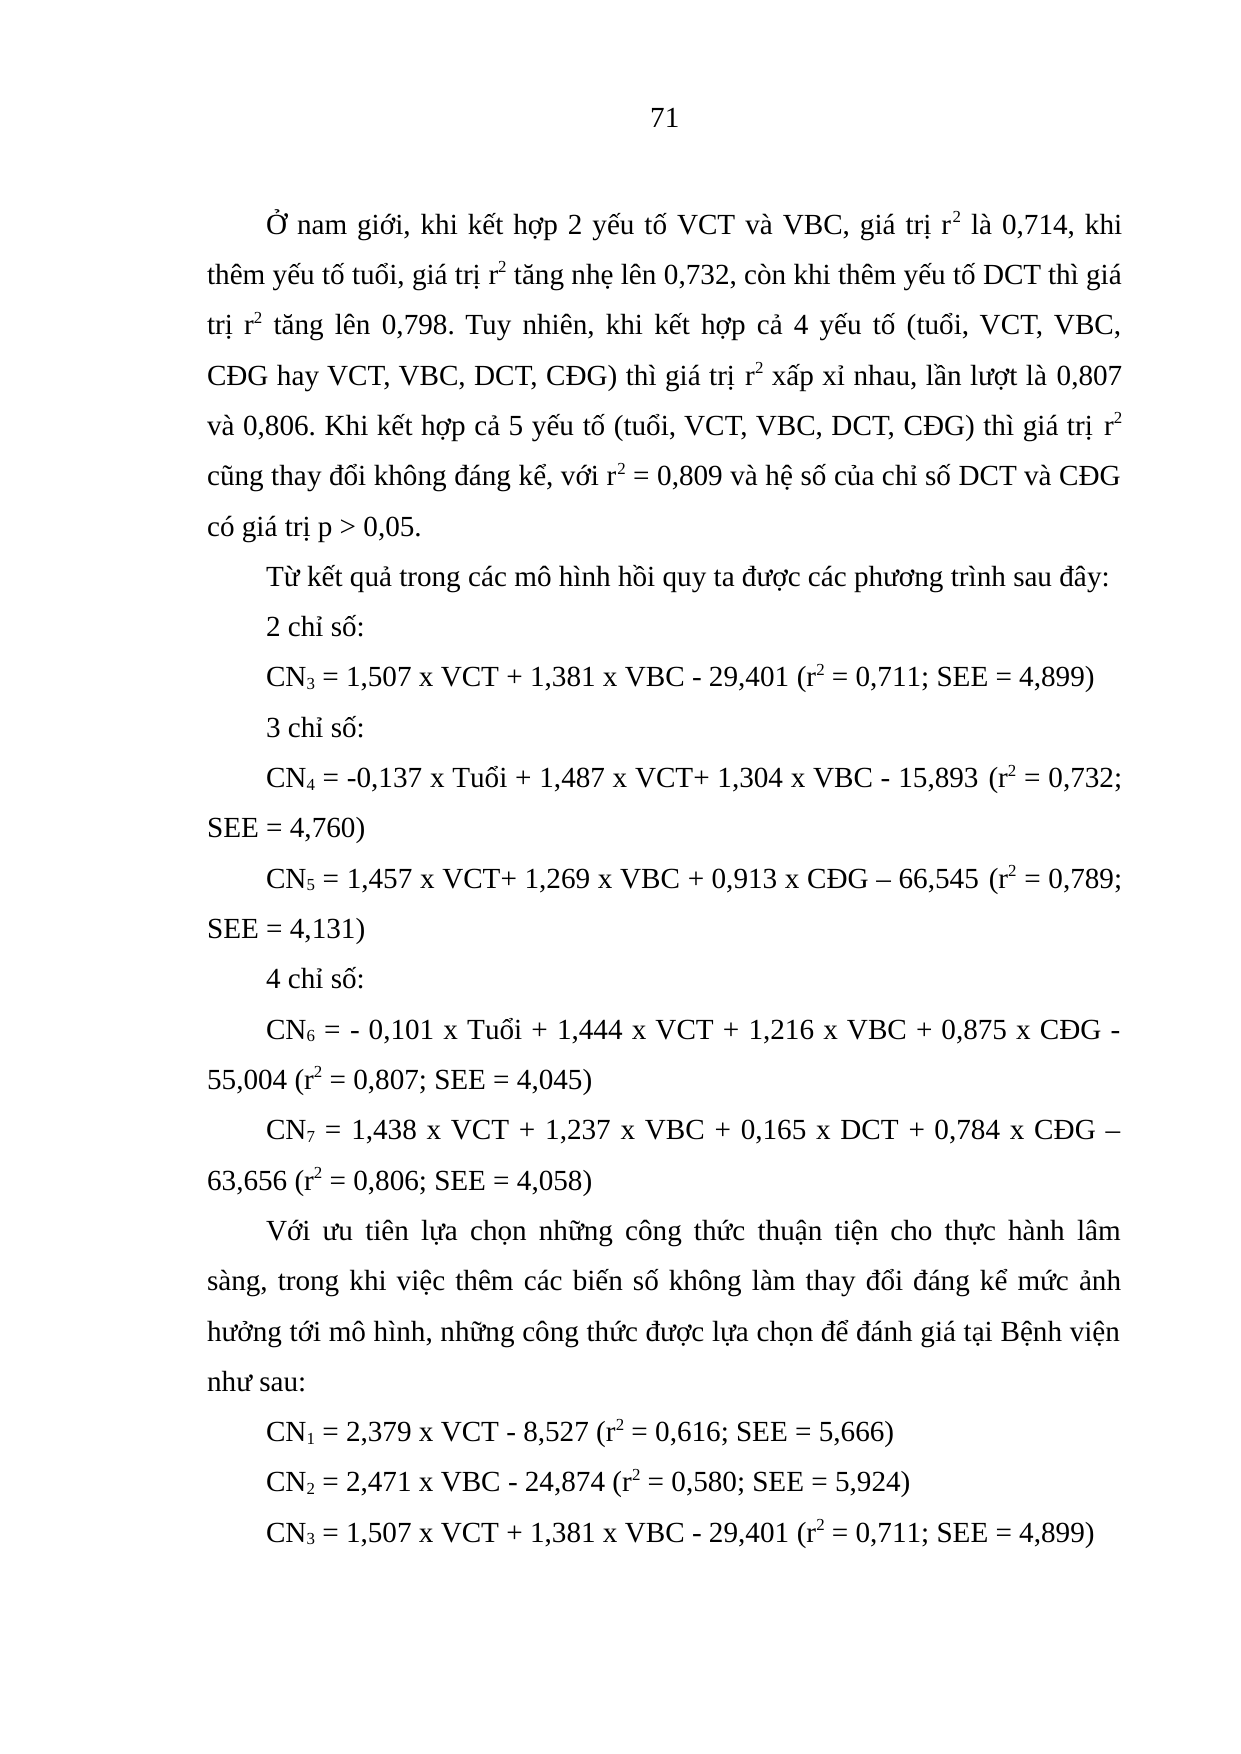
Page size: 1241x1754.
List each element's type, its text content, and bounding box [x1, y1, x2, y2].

text CN5 = 1,457 x VCT+ 1,269 x VBC + 0,913 x CĐG – 66,545 (r2 = 0,789; SEE = 4,131) [207, 861, 1122, 945]
text 2 chỉ số: [207, 609, 1122, 643]
text CN3 = 1,507 x VCT + 1,381 x VBC - 29,401 (r2 = 0,711; SEE = 4,899) [207, 1515, 1122, 1548]
text Từ kết quả trong các mô hình hồi quy ta được các phương trình sau đây: [207, 559, 1122, 592]
text Với ưu tiên lựa chọn những công thức thuận tiện cho thực hành lâm sàng, trong khi việc thêm các biến số không làm thay đổi đáng kể mức ảnh hưởng tới mô hình, những công thức được lựa chọn để đánh giá tại Bệnh viện như sau: [207, 1213, 1122, 1397]
text 3 chỉ số: [207, 710, 1122, 743]
text 4 chỉ số: [207, 961, 1122, 995]
text Ở nam giới, khi kết hợp 2 yếu tố VCT và VBC, giá trị r2 là 0,714, khi thêm yếu tố tuổi, giá trị r2 tăng nhẹ lên 0,732, còn khi thêm yếu tố DCT thì giá trị r2 tăng lên 0,798. Tuy nhiên, khi kết hợp cả 4 yếu tố (tuổi, VCT, VBC, CĐG hay VCT, VBC, DCT, CĐG) thì giá trị r2 xấp xỉ nhau, lần lượt là 0,807 và 0,806. Khi kết hợp cả 5 yếu tố (tuổi, VCT, VBC, DCT, CĐG) thì giá trị r2 cũng thay đổi không đáng kể, với r2 = 0,809 và hệ số của chỉ số DCT và CĐG có giá trị p > 0,05. [207, 207, 1122, 542]
text CN6 = - 0,101 x Tuổi + 1,444 x VCT + 1,216 x VBC + 0,875 x CĐG - 55,004 (r2 = 0,807; SEE = 4,045) [207, 1012, 1122, 1096]
text CN1 = 2,379 x VCT - 8,527 (r2 = 0,616; SEE = 5,666) [207, 1414, 1122, 1448]
text CN2 = 2,471 x VBC - 24,874 (r2 = 0,580; SEE = 5,924) [207, 1464, 1122, 1498]
text CN3 = 1,507 x VCT + 1,381 x VBC - 29,401 (r2 = 0,711; SEE = 4,899) [207, 659, 1122, 693]
text CN4 = -0,137 x Tuổi + 1,487 x VCT+ 1,304 x VBC - 15,893 (r2 = 0,732; SEE = 4,760) [207, 760, 1122, 844]
text CN7 = 1,438 x VCT + 1,237 x VBC + 0,165 x DCT + 0,784 x CĐG – 63,656 (r2 = 0,806; SEE = 4,058) [207, 1112, 1122, 1196]
